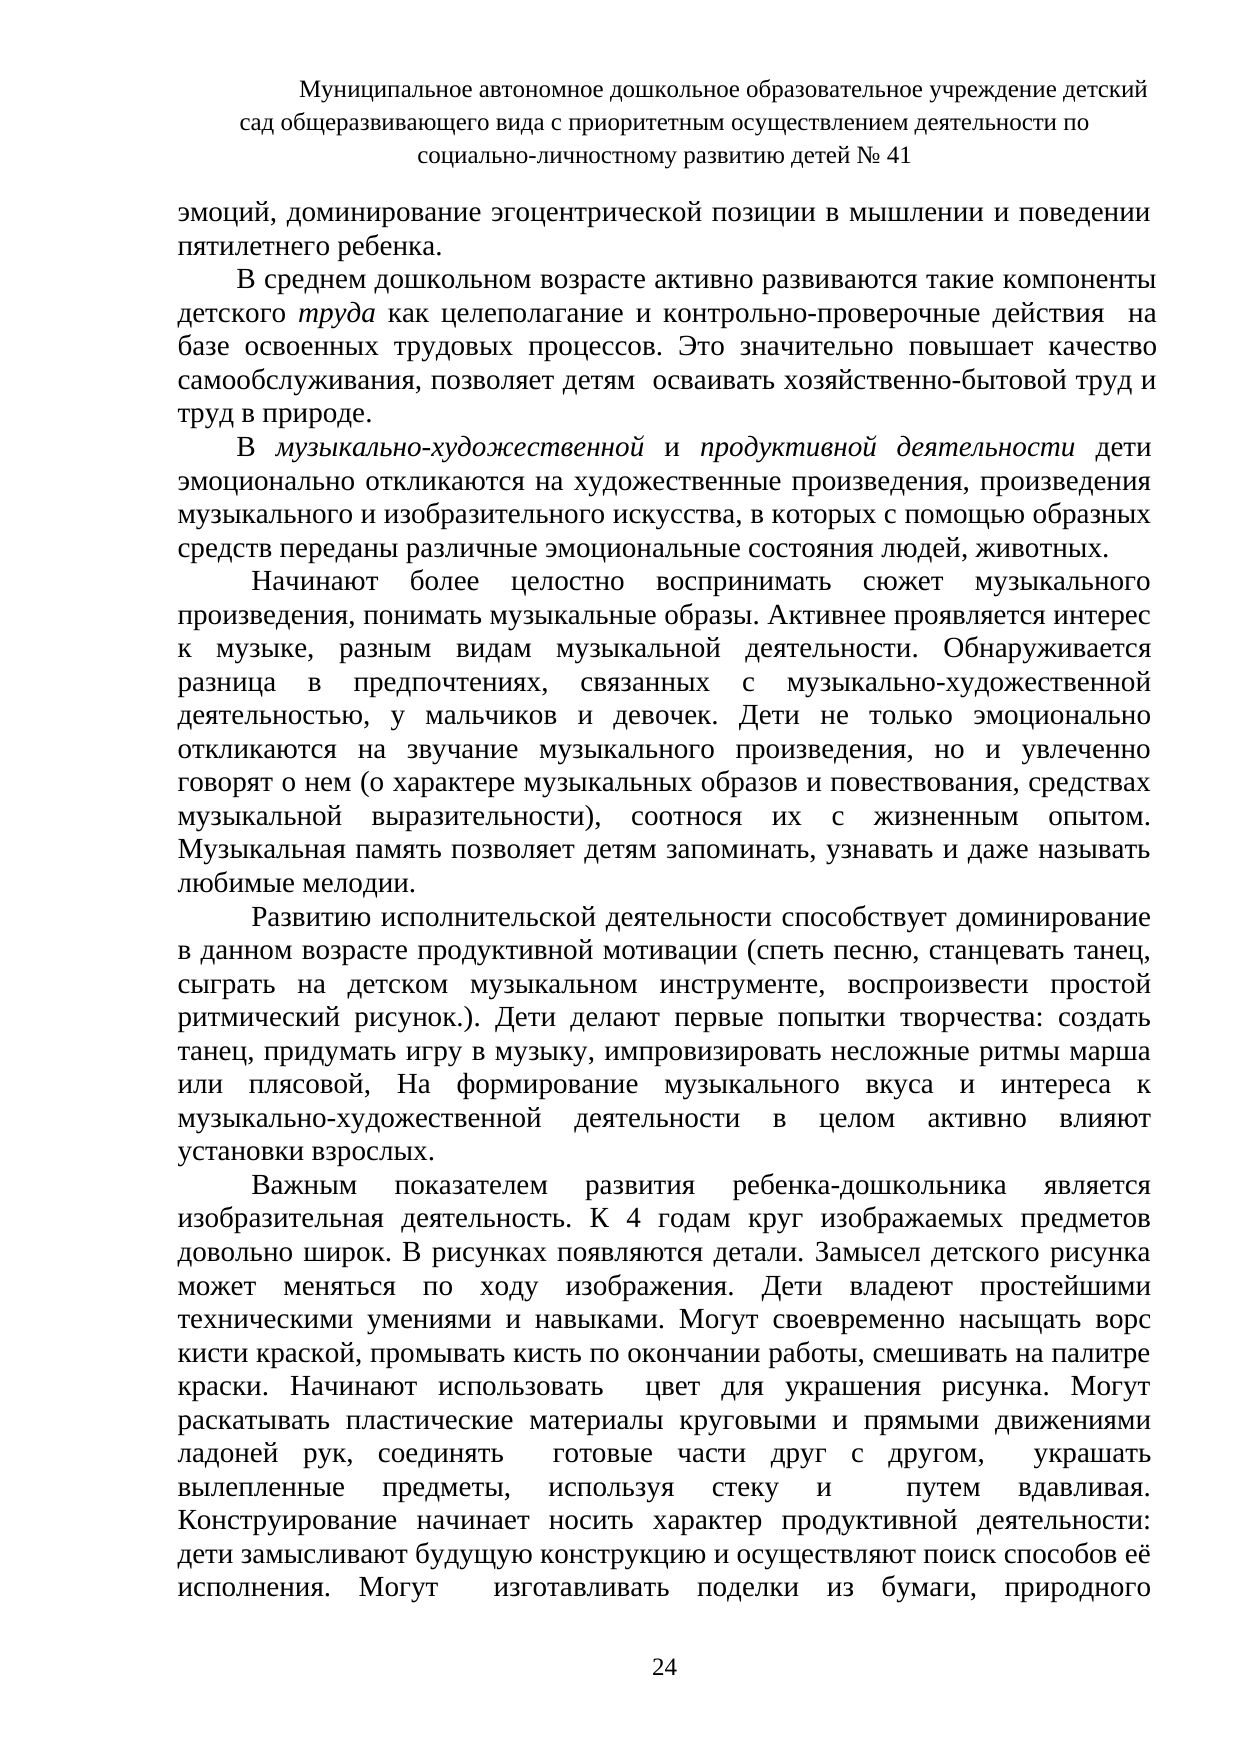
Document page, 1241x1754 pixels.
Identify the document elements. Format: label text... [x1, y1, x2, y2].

text В музыкально-художественной и продуктивной деятельности дети эмоционально откликаются на художественные произведения, произведения музыкального и изобразительного искусства, в которых с помощью образных средств переданы различные эмоциональные состояния людей, животных. [177, 429, 1152, 563]
text Начинают более целостно воспринимать сюжет музыкального произведения, понимать музыкальные образы. Активнее проявляется интерес к музыке, разным видам музыкальной деятельности. Обнаруживается разница в предпочтениях, связанных с музыкально-художественной деятельностью, у мальчиков и девочек. Дети не только эмоционально откликаются на звучание музыкального произведения, но и увлеченно говорят о нем (о характере музыкальных образов и повествования, средствах музыкальной выразительности), соотнося их с жизненным опытом. Музыкальная память позволяет детям запоминать, узнавать и даже называть любимые мелодии. [177, 563, 1152, 899]
text Развитию исполнительской деятельности способствует доминирование в данном возрасте продуктивной мотивации (спеть песню, станцевать танец, сыграть на детском музыкальном инструменте, воспроизвести простой ритмический рисунок.). Дети делают первые попытки творчества: создать танец, придумать игру в музыку, импровизировать несложные ритмы марша или плясовой, На формирование музыкального вкуса и интереса к музыкально-художественной деятельности в целом активно влияют установки взрослых. [177, 899, 1152, 1167]
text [177, 194, 1152, 261]
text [177, 1167, 1152, 1603]
text В среднем дошкольном возрасте активно развиваются такие компоненты детского труда как целеполагание и контрольно-проверочные действия на базе освоенных трудовых процессов. Это значительно повышает качество самообслуживания, позволяет детям осваивать хозяйственно-бытовой труд и труд в природе. [177, 261, 1158, 429]
